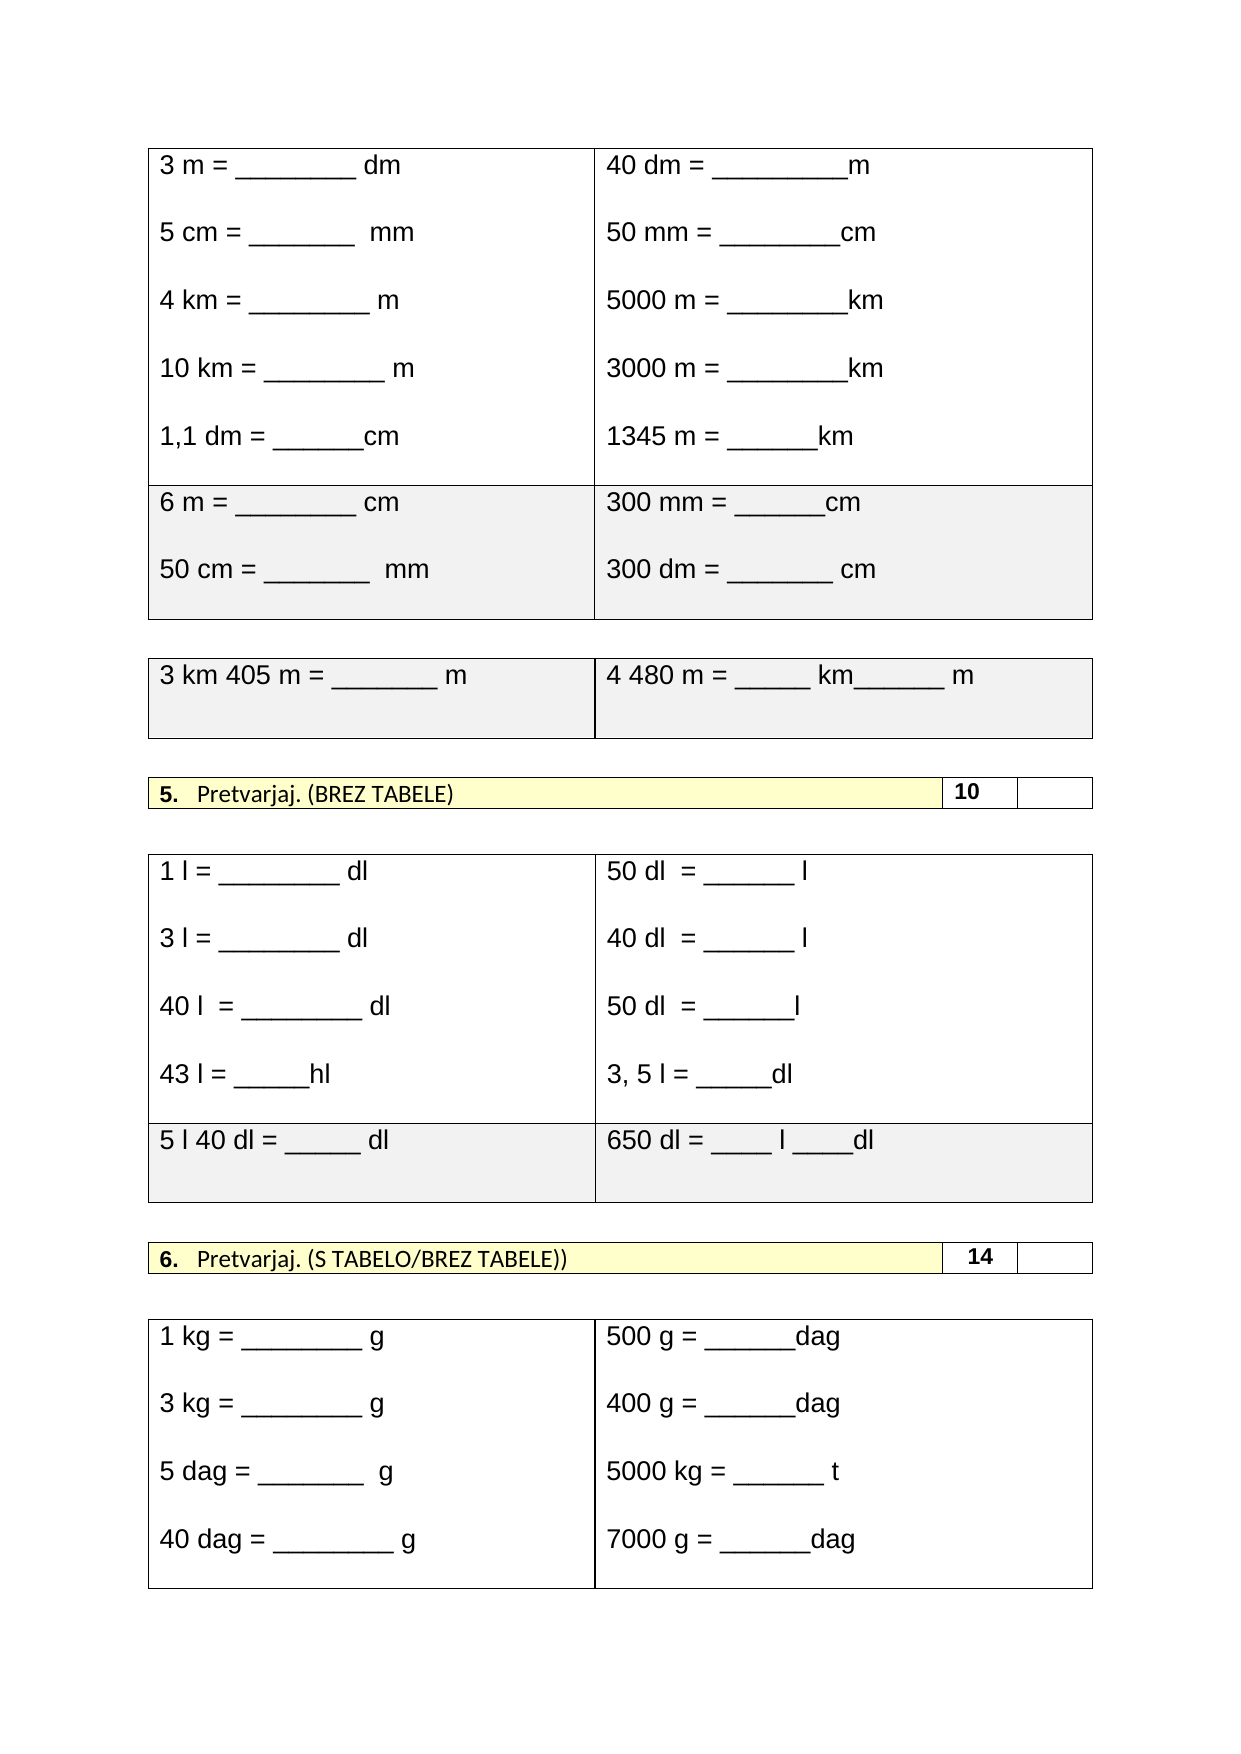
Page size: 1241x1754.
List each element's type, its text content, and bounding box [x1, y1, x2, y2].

table_cell 5 l 40 dl = _____ dl [149, 1124, 595, 1202]
table_header [1018, 778, 1092, 808]
table_header 4 480 m = _____ km______ m [596, 659, 1092, 737]
table_cell 650 dl = ____ l ____dl [596, 1124, 1092, 1202]
table_header 1 l = ________ dl 3 l = ________ dl 40 l = ________ dl 43 l = _____hl [149, 855, 595, 1123]
table_header 50 dl = ______ l 40 dl = ______ l 50 dl = ______l 3, 5 l = _____dl [596, 855, 1092, 1123]
table_header 3 km 405 m = _______ m [149, 659, 594, 737]
table_header 40 dm = _________m 50 mm = ________cm 5000 m = ________km 3000 m = ________km 1345 m = ______km [595, 149, 1092, 485]
table_header Pretvarjaj. (BREZ TABELE) [149, 778, 942, 808]
table_header 14 [943, 1243, 1017, 1273]
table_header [149, 1320, 594, 1588]
table_cell 300 mm = ______cm 300 dm = _______ cm [595, 486, 1092, 619]
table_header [596, 1320, 1092, 1588]
table_header 10 [943, 778, 1017, 808]
table_cell 6 m = ________ cm 50 cm = _______ mm [149, 486, 594, 619]
table_header [1018, 1243, 1092, 1273]
table_header 3 m = ________ dm 5 cm = _______ mm 4 km = ________ m 10 km = ________ m 1,1 dm = ______cm [149, 149, 594, 485]
table_header Pretvarjaj. (S TABELO/BREZ TABELE)) [149, 1243, 942, 1273]
